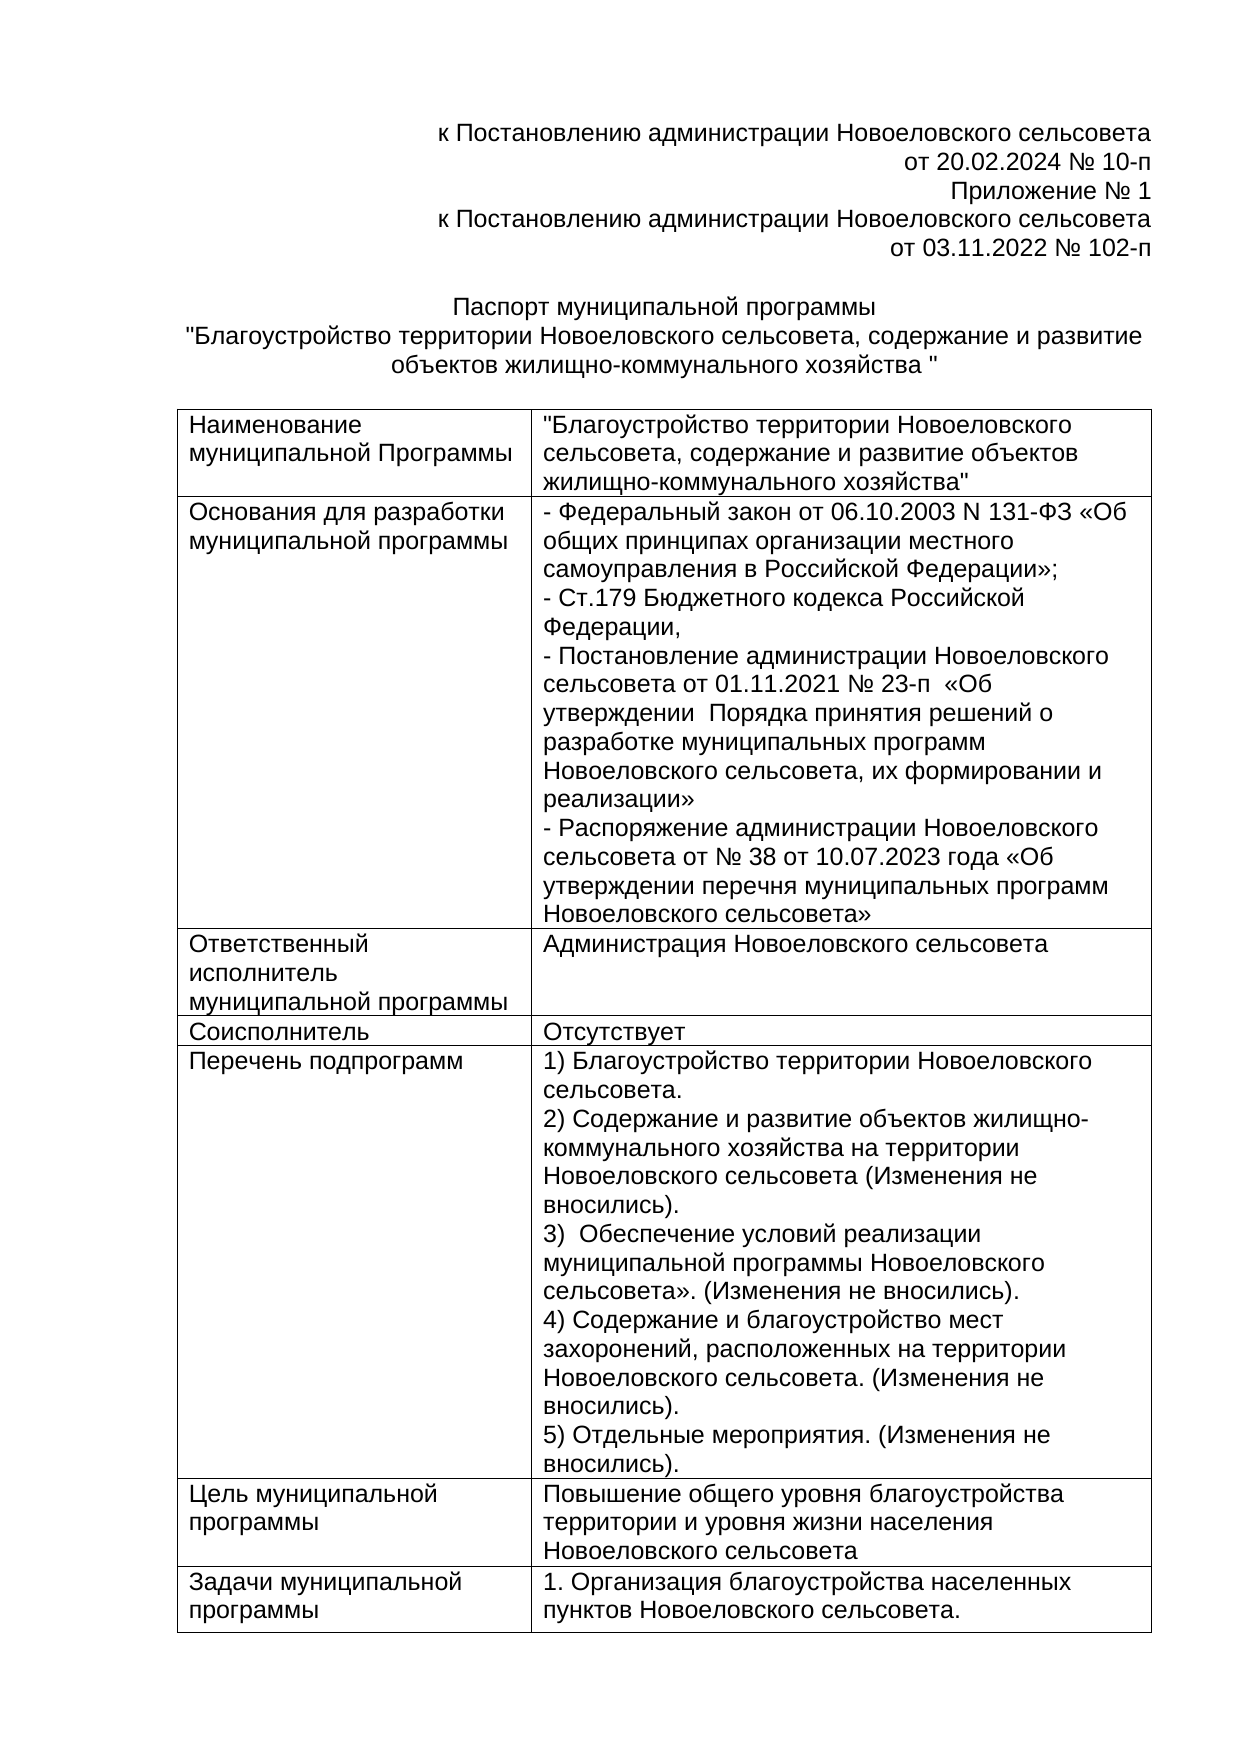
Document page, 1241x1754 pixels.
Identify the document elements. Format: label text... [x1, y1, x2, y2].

table_header Наименование муниципальной Программы [178, 410, 531, 496]
table_cell - Федеральный закон от 06.10.2003 N 131-ФЗ «Об общих принципах организации местного самоуправления в Российской Федерации»; - Ст.179 Бюджетного кодекса Российской Федерации, - Постановление администрации Новоеловского сельсовета от 01.11.2021 № 23-п «Об утверждении Порядка принятия решений о разработке муниципальных программ Новоеловского сельсовета, их формировании и реализации» - Распоряжение администрации Новоеловского сельсовета от № 38 от 10.07.2023 года «Об утверждении перечня муниципальных программ Новоеловского сельсовета» [532, 497, 1151, 928]
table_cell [178, 1567, 531, 1632]
text от 20.02.2024 № 10-п [177, 147, 1152, 176]
text "Благоустройство территории Новоеловского сельсовета, содержание и развитие объектов жилищно-коммунального хозяйства " [177, 321, 1152, 378]
text Приложение № 1 [177, 176, 1152, 204]
text к Постановлению администрации Новоеловского сельсовета [177, 204, 1152, 233]
table_cell 1) Благоустройство территории Новоеловского сельсовета. 2) Содержание и развитие объектов жилищно-коммунального хозяйства на территории Новоеловского сельсовета (Изменения не вносились). 3) Обеспечение условий реализации муниципальной программы Новоеловского сельсовета». (Изменения не вносились). 4) Содержание и благоустройство мест захоронений, расположенных на территории Новоеловского сельсовета. (Изменения не вносились). 5) Отдельные мероприятия. (Изменения не вносились). [532, 1046, 1151, 1477]
text от 03.11.2022 № 102-п [177, 233, 1152, 262]
table_cell Цель муниципальной программы [178, 1479, 531, 1566]
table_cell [532, 1567, 1151, 1632]
table_cell Ответственный исполнитель муниципальной программы [178, 929, 531, 1015]
table_header "Благоустройство территории Новоеловского сельсовета, содержание и развитие объектов жилищно-коммунального хозяйства" [532, 410, 1151, 496]
table_cell Отсутствует [532, 1016, 1151, 1045]
text к Постановлению администрации Новоеловского сельсовета [177, 118, 1152, 147]
table_cell Администрация Новоеловского сельсовета [532, 929, 1151, 1015]
table_cell Основания для разработки муниципальной программы [178, 497, 531, 928]
table_cell Соисполнитель [178, 1016, 531, 1045]
text Паспорт муниципальной программы [177, 292, 1152, 321]
table_cell Повышение общего уровня благоустройства территории и уровня жизни населения Новоеловского сельсовета [532, 1479, 1151, 1566]
table_cell Перечень подпрограмм [178, 1046, 531, 1477]
